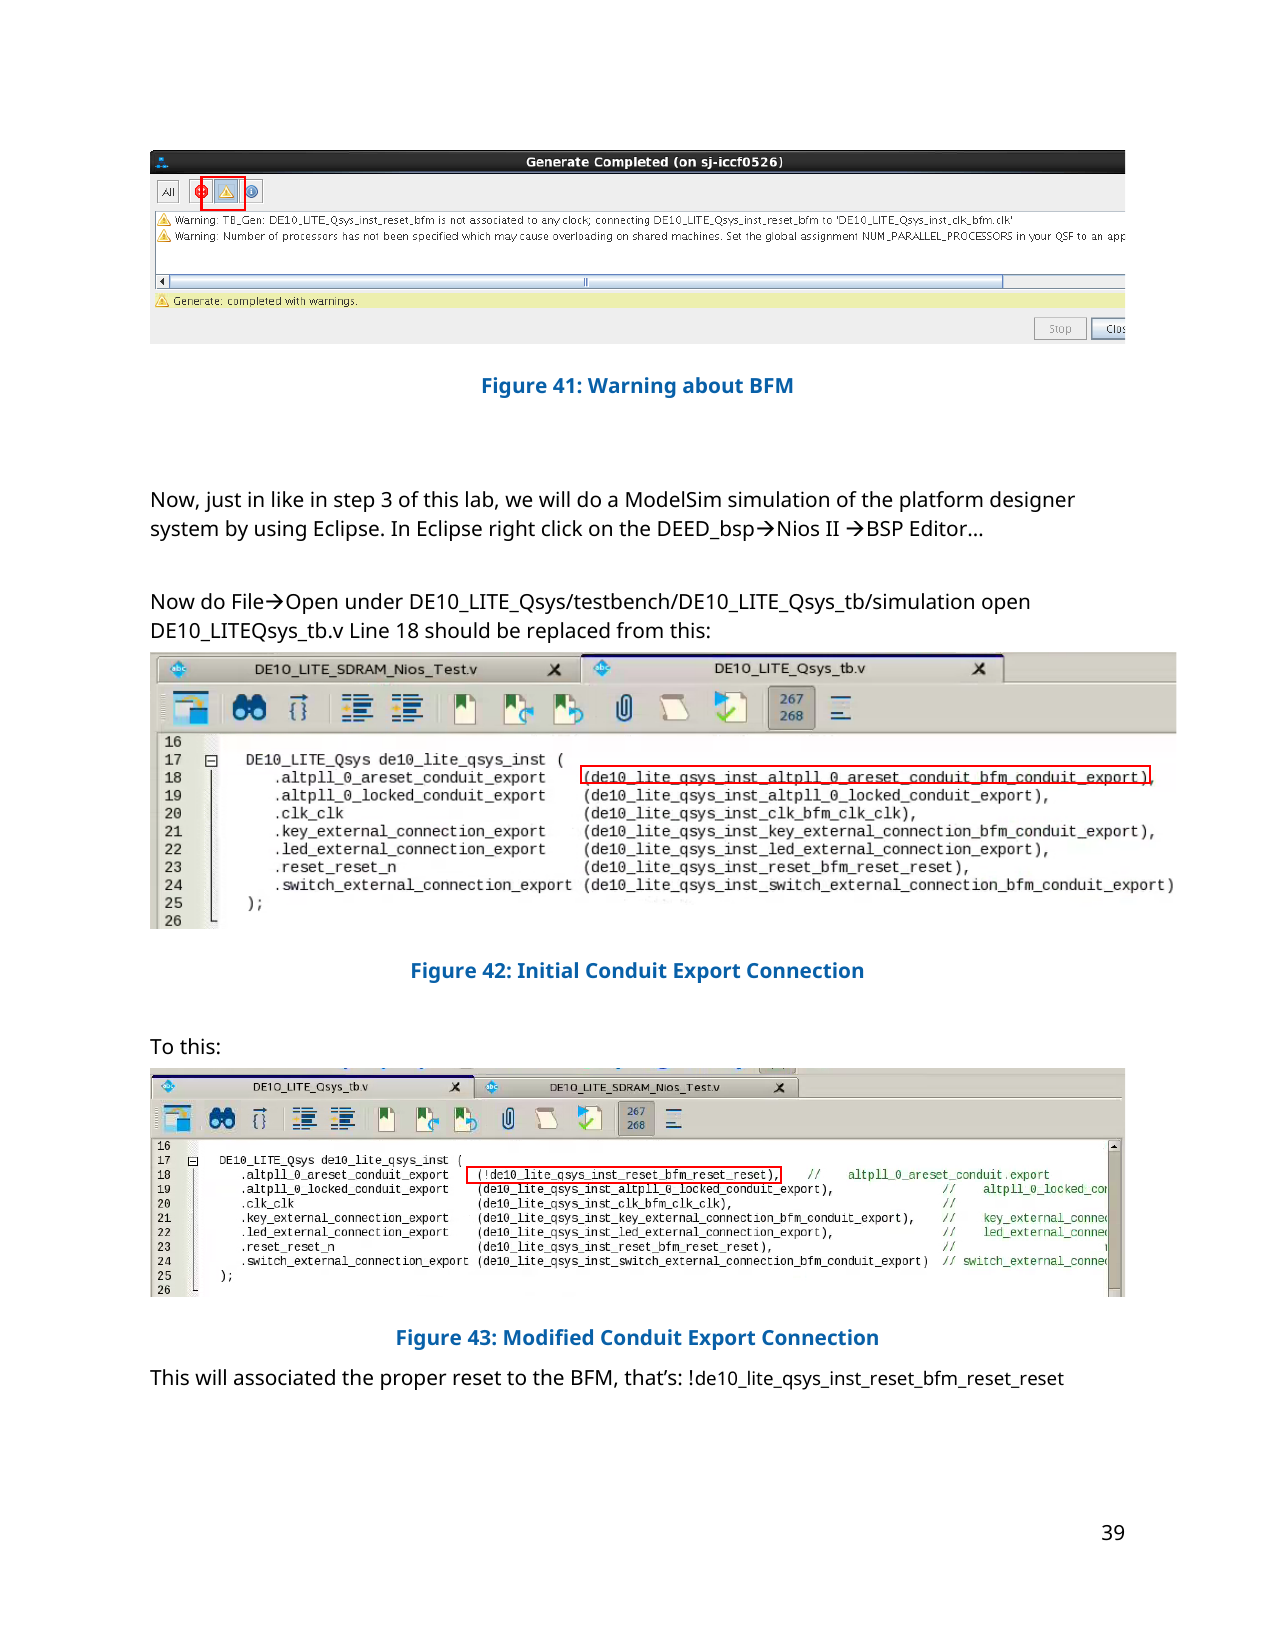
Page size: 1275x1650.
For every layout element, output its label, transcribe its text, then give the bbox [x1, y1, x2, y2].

text Now, just in like in step 3 of this lab, we will do a ModelSim simulation of the platform designer system by using clipse. In clipse right click on the DEED_bspNios II BSP Editor… [150, 485, 1125, 542]
picture [150, 652, 1177, 929]
picture [150, 1068, 1125, 1297]
text 42 [150, 960, 1125, 983]
text 43Modified [150, 1327, 1125, 1350]
text : ! [150, 1363, 1125, 1391]
picture [150, 150, 1125, 344]
text 41 [150, 375, 1125, 398]
